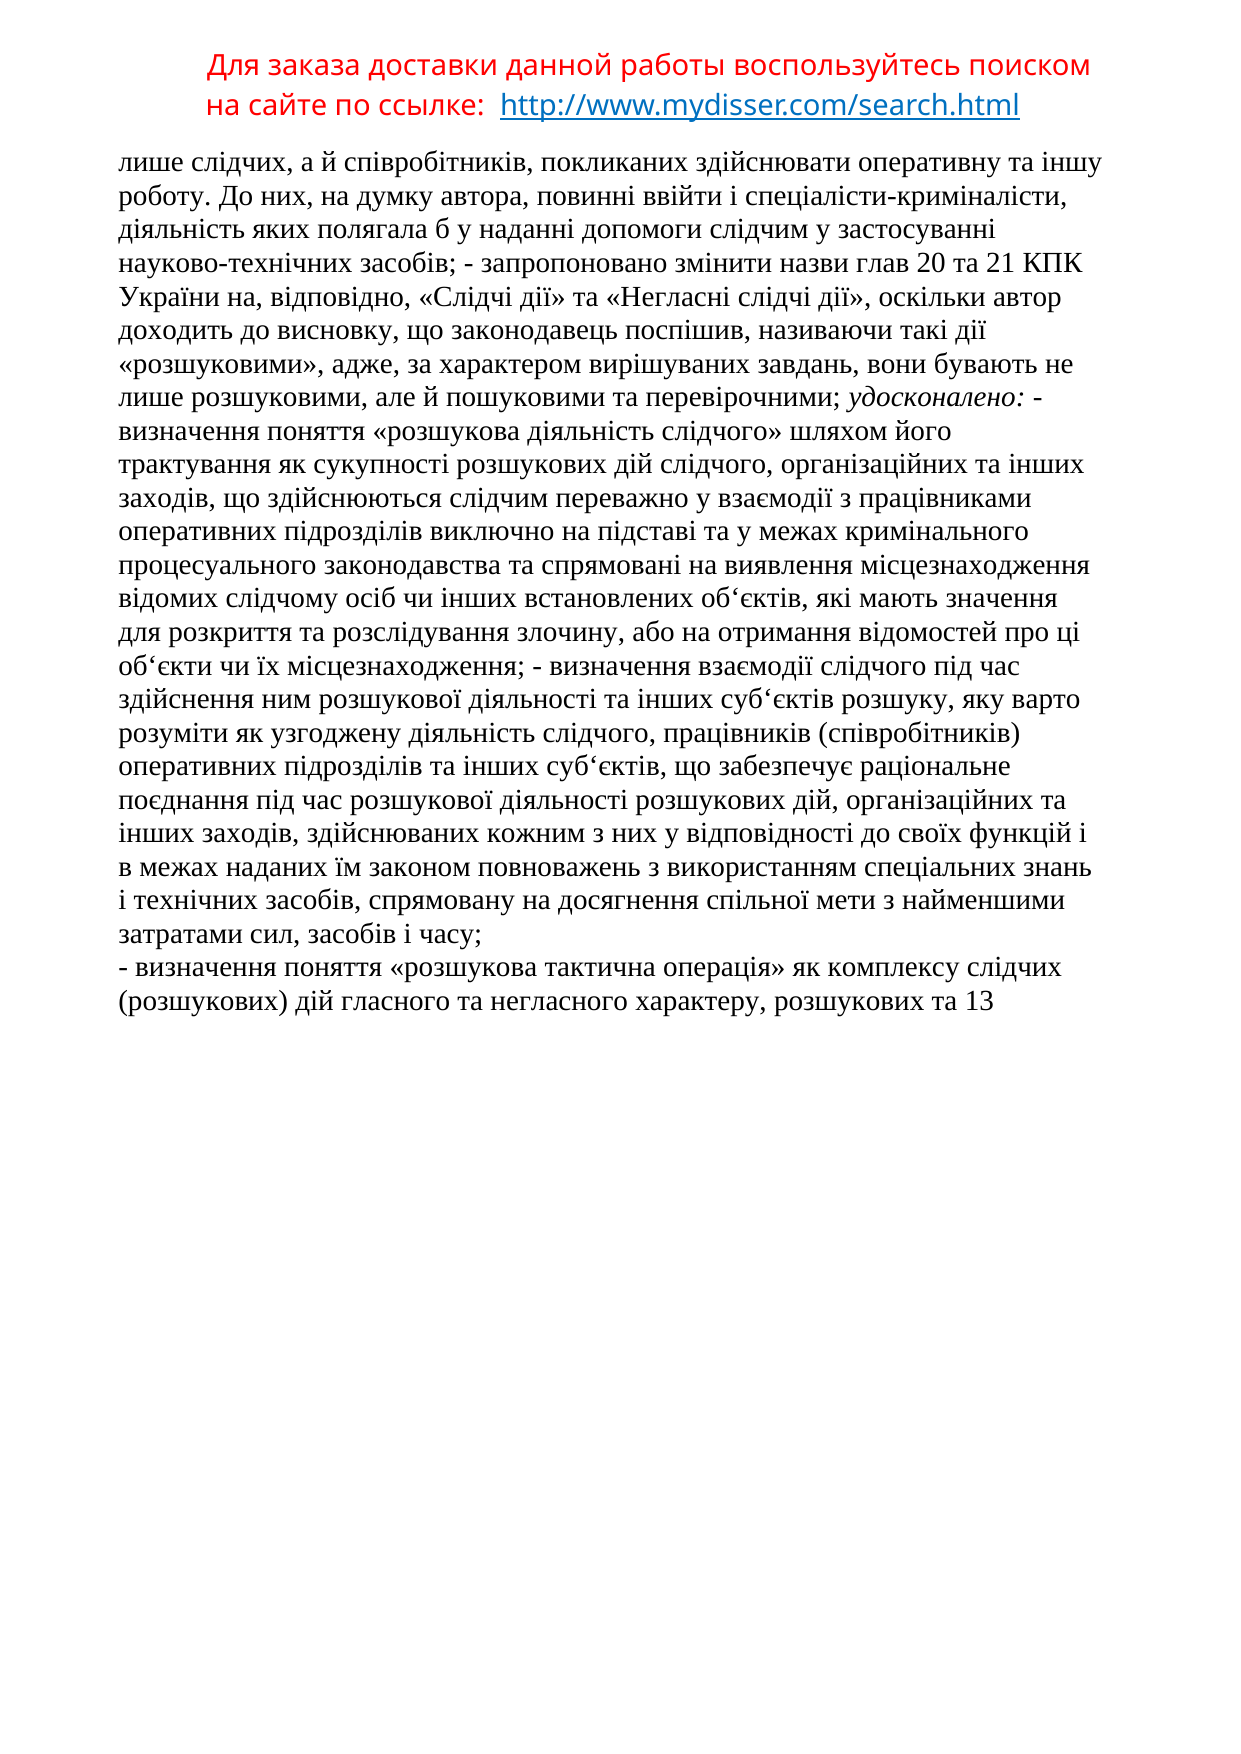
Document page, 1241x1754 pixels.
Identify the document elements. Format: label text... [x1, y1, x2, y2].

text лише слідчих, а й співробітників, покликаних здійснювати оперативну та іншу роботу. До них, на думку автора, повинні ввійти і спеціалісти-криміналісти, діяльність яких полягала б у наданні допомоги слідчим у застосуванні науково-технічних засобів; - запропоновано змінити назви глав 20 та 21 КПК України на, відповідно, «Слідчі дії» та «Негласні слідчі дії», оскільки автор доходить до висновку, що законодавець поспішив, називаючи такі дії «розшуковими», адже, за характером вирішуваних завдань, вони бувають не лише розшуковими, але й пошуковими та перевірочними; удосконалено: - визначення поняття «розшукова діяльність слідчого» шляхом його трактування як сукупності розшукових дій слідчого, організаційних та інших заходів, що здійснюються слідчим переважно у взаємодії з працівниками оперативних підрозділів виключно на підставі та у межах кримінального процесуального законодавства та спрямовані на виявлення місцезнаходження відомих слідчому осіб чи інших встановлених об‘єктів, які мають значення для розкриття та розслідування злочину, або на отримання відомостей про ці об‘єкти чи їх місцезнаходження; - визначення взаємодії слідчого під час здійснення ним розшукової діяльності та інших суб‘єктів розшуку, яку варто розуміти як узгоджену діяльність слідчого, працівників (співробітників) оперативних підрозділів та інших суб‘єктів, що забезпечує раціональне поєднання під час розшукової діяльності розшукових дій, організаційних та інших заходів, здійснюваних кожним з них у відповідності до своїх функцій і в межах наданих їм законом повноважень з використанням спеціальних знань і технічних засобів, спрямовану на досягнення спільної мети з найменшими затратами сил, засобів і часу; [118, 144, 1107, 949]
text - визначення поняття «розшукова тактична операція» як комплексу слідчих (розшукових) дій гласного та негласного характеру, розшукових та 13 [118, 949, 1107, 1017]
